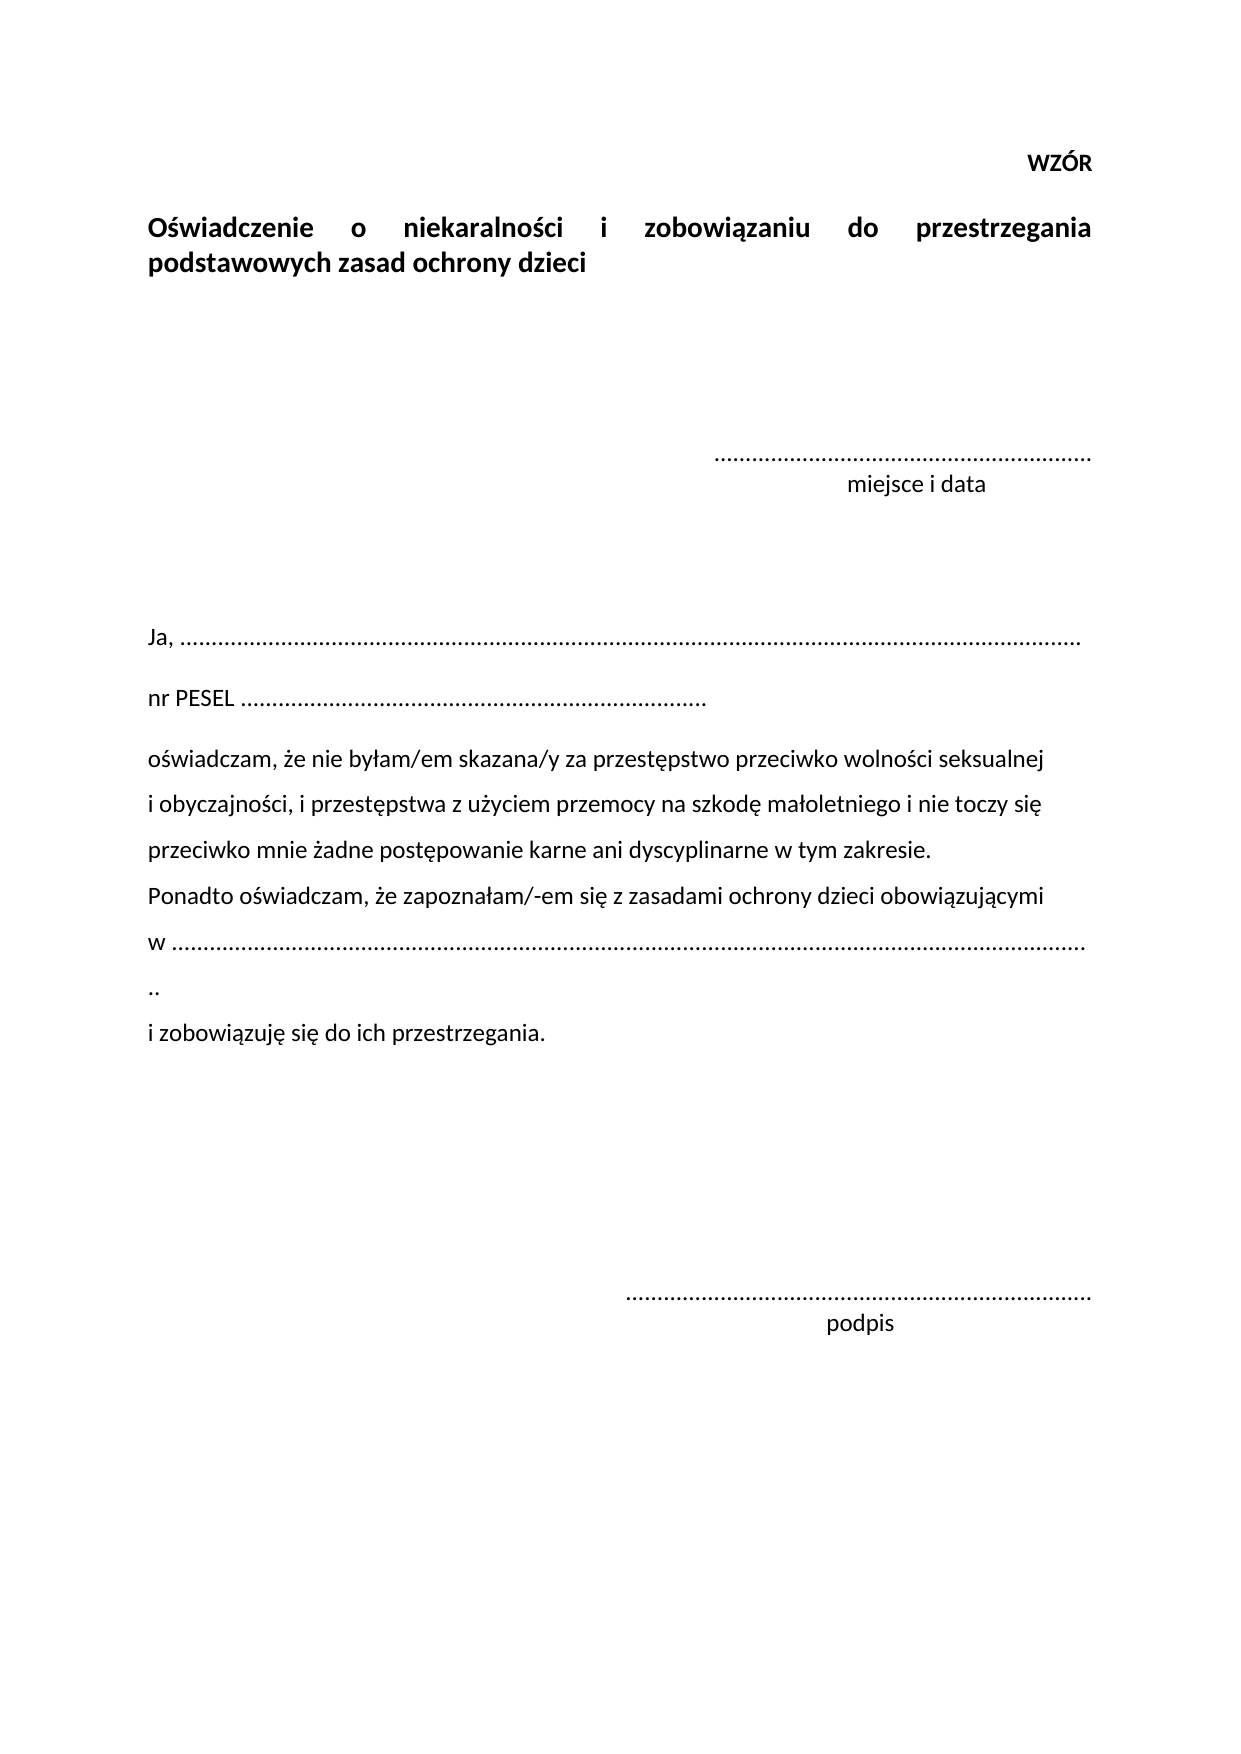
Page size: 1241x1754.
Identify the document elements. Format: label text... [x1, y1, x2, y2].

text oświadczam, że nie byłam/em skazana/y za przestępstwo przeciwko wolności seksualnej [148, 743, 1093, 773]
text i zobowiązuję się do ich przestrzegania. [148, 1017, 1093, 1048]
text .......................................................................... [148, 1277, 1093, 1307]
text podpis [148, 1307, 1093, 1338]
text miejsce i data [148, 468, 1093, 499]
text i obyczajności, i przestępstwa z użyciem przemocy na szkodę małoletniego i nie toczy się [148, 788, 1093, 819]
text nr PESEL .......................................................................... [148, 682, 1093, 712]
text Oświadczenie o niekaralności i zobowiązaniu do przestrzegania podstawowych zasad ochrony dzieci [148, 209, 1093, 280]
text ............................................................ [148, 438, 1093, 468]
text przeciwko mnie żadne postępowanie karne ani dyscyplinarne w tym zakresie. [148, 834, 1093, 865]
text Ponadto oświadczam, że zapoznałam/-em się z zasadami ochrony dzieci obowiązującymi [148, 880, 1093, 911]
text w ................................................................................................................................................... [148, 926, 1093, 1002]
text Ja, ............................................................................................................................................... [148, 621, 1093, 651]
text WZÓR [148, 148, 1093, 178]
